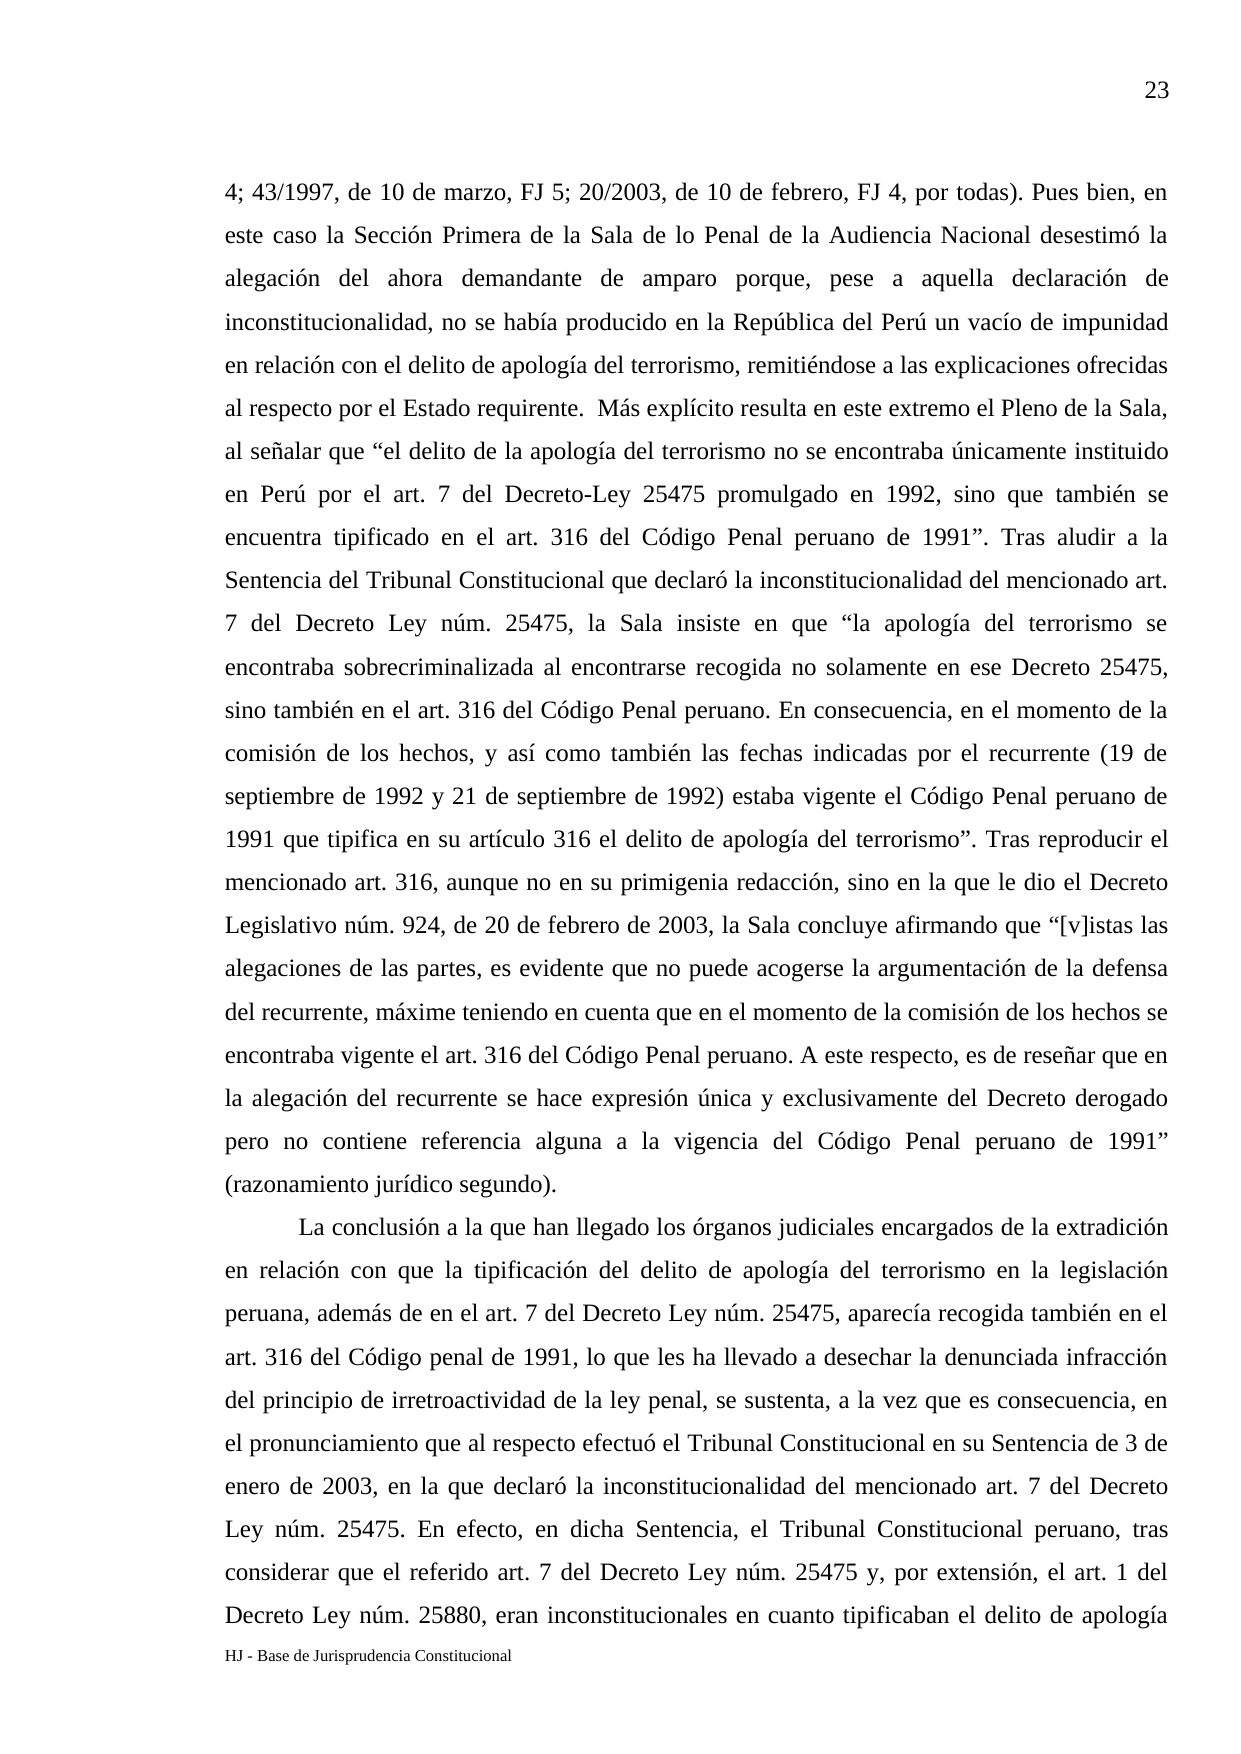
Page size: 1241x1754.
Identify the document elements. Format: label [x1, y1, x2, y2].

text [224, 1212, 1169, 1629]
text [224, 177, 1169, 1198]
